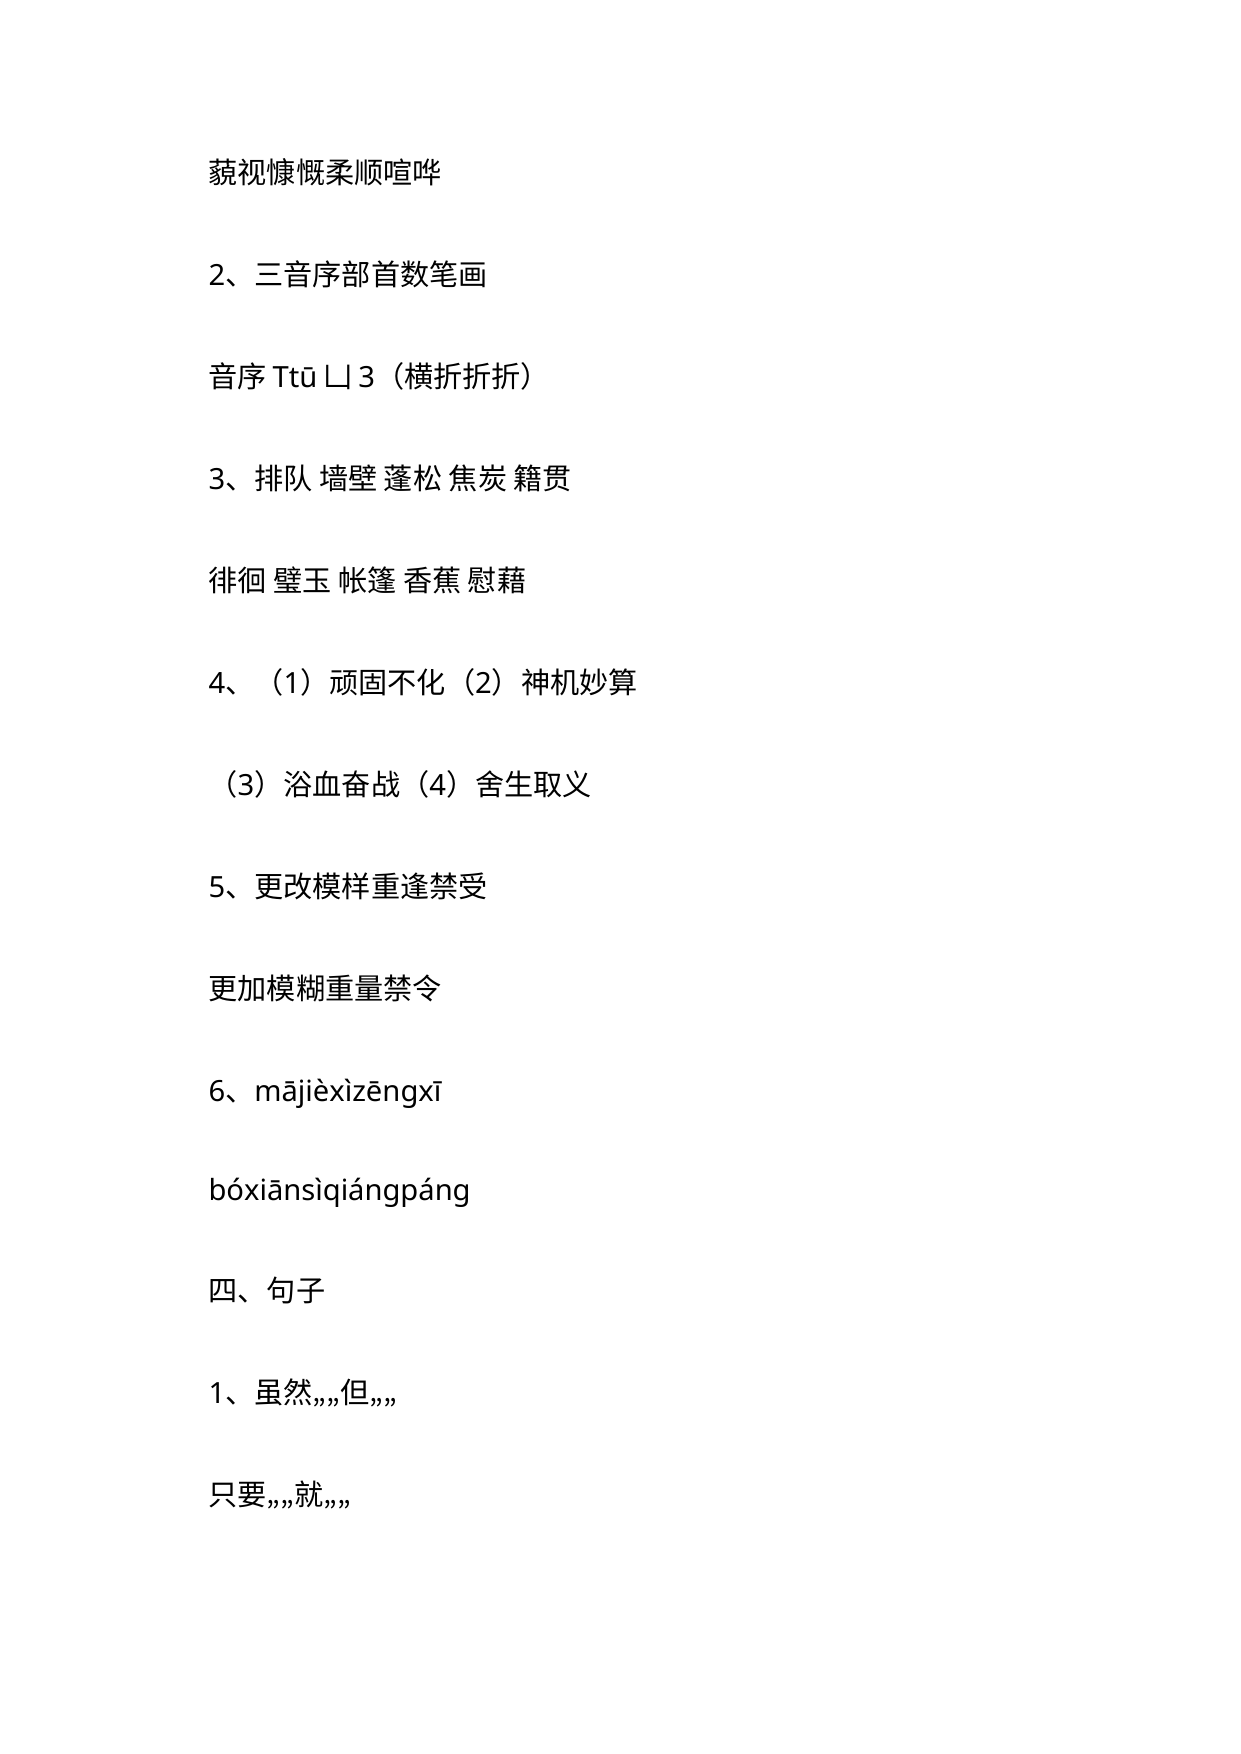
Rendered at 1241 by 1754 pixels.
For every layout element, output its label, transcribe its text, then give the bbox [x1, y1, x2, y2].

text 4、（1）顽固不化（2）神机妙算 [150, 659, 1090, 702]
text 徘徊 璧玉 帐篷 香蕉 慰藉 [150, 558, 1090, 600]
text 四、句子 [150, 1268, 1090, 1310]
text 5、更改模样重逢禁受 [150, 863, 1090, 906]
text 藐视慷慨柔顺喧哗 [150, 150, 1090, 192]
text 2、三音序部首数笔画 [150, 252, 1090, 294]
text 3、排队 墙壁 蓬松 焦炭 籍贯 [150, 456, 1090, 498]
text 音序Ttū凵3（横折折折） [150, 354, 1090, 396]
text 1、虽然„„但„„ [150, 1369, 1090, 1412]
text 6、mājièxìzēngxī [150, 1067, 1090, 1109]
text 只要„„就„„ [150, 1471, 1090, 1514]
text 更加模糊重量禁令 [150, 965, 1090, 1008]
text bóxiānsìqiángpáng [150, 1169, 1090, 1209]
text （3）浴血奋战（4）舍生取义 [150, 761, 1090, 804]
